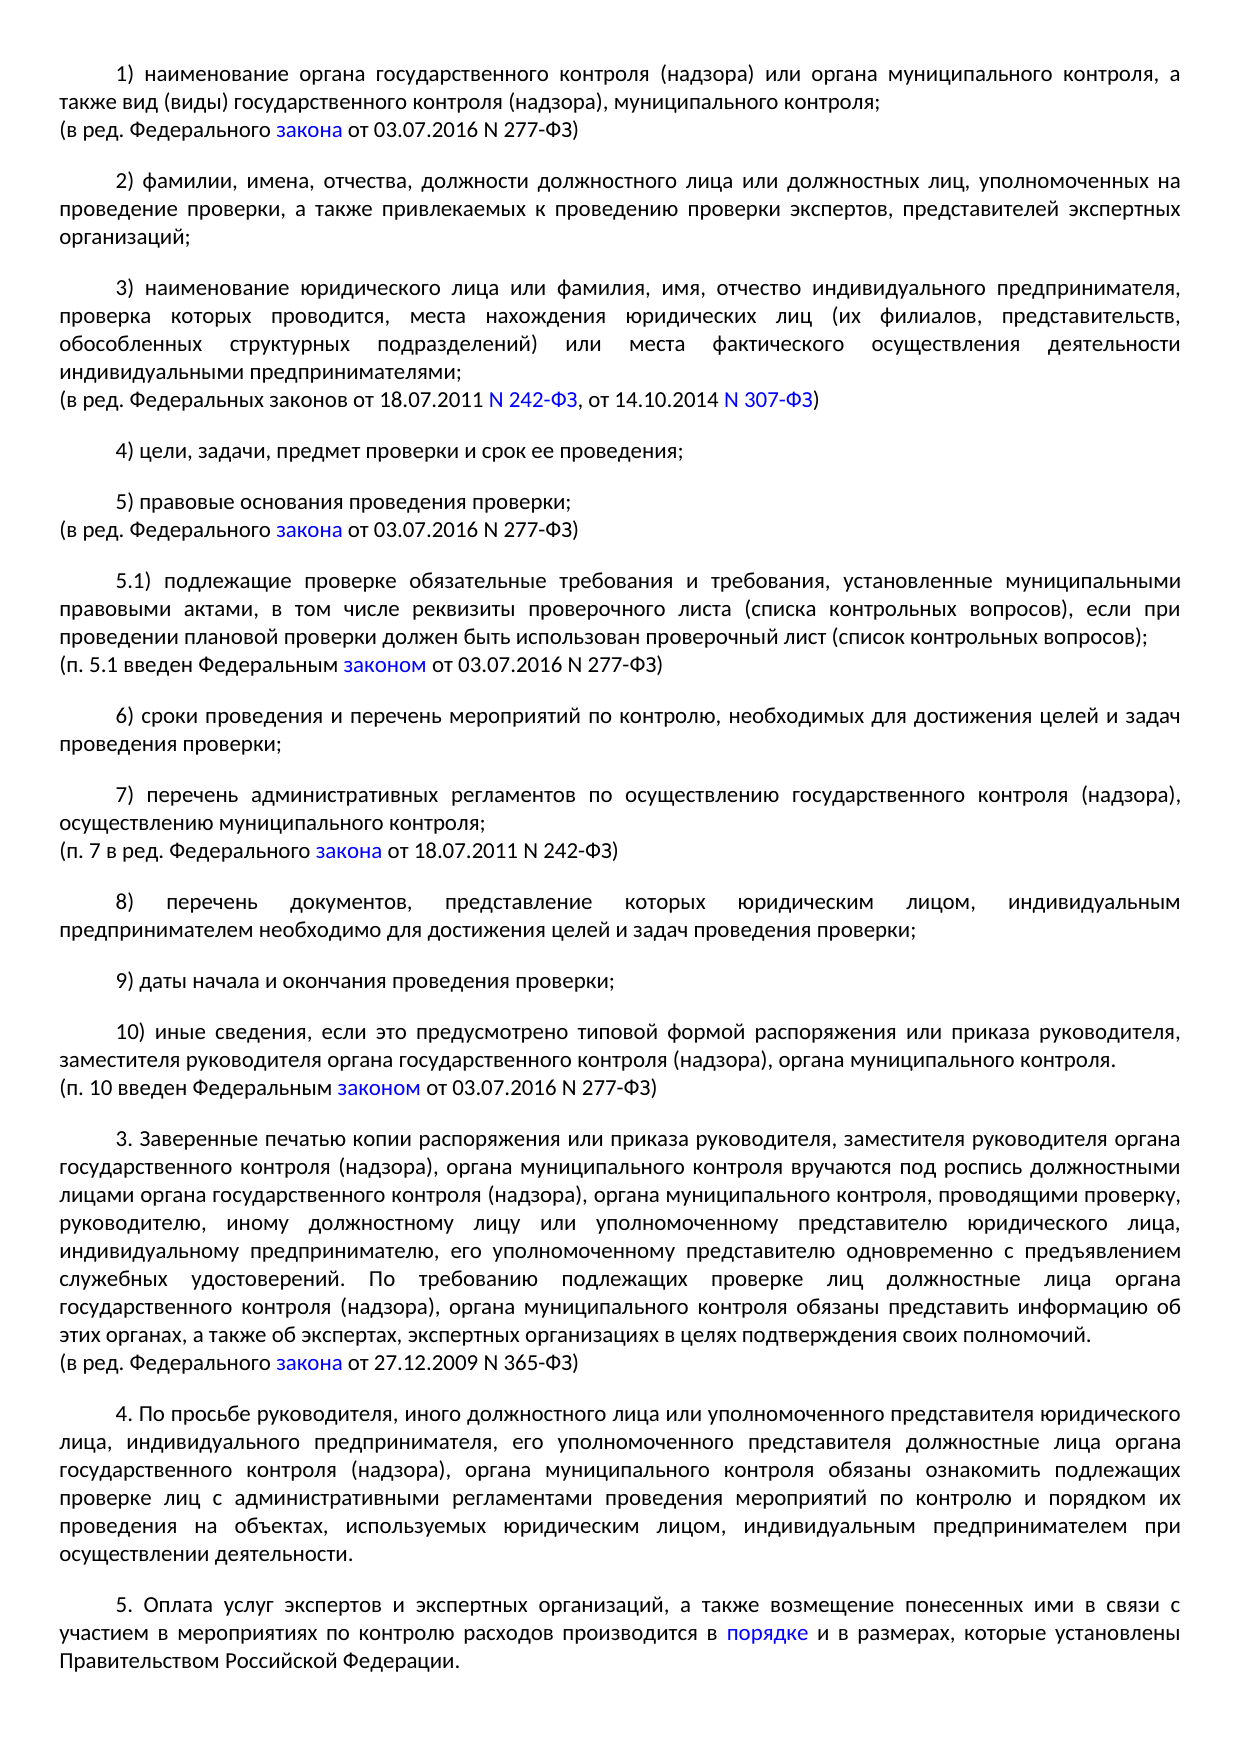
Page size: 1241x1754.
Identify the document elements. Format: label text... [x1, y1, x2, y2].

text 2) фамилии, имена, отчества, должности должностного лица или должностных лиц, уполномоченных на проведение проверки, а также привлекаемых к проведению проверки экспертов, представителей экспертных организаций; [59, 166, 1181, 250]
text 3. Заверенные печатью копии распоряжения или приказа руководителя, заместителя руководителя органа государственного контроля (надзора), органа муниципального контроля вручаются под роспись должностными лицами органа государственного контроля (надзора), органа муниципального контроля, проводящими проверку, руководителю, иному должностному лицу или уполномоченному представителю юридического лица, индивидуальному предпринимателю, его уполномоченному представителю одновременно с предъявлением служебных удостоверений. По требованию подлежащих проверке лиц должностные лица органа государственного контроля (надзора), органа муниципального контроля обязаны представить информацию об этих органах, а также об экспертах, экспертных организациях в целях подтверждения своих полномочий. [59, 1124, 1181, 1348]
text (в ред. Федерального закона от 03.07.2016 N 277-ФЗ) [59, 115, 1181, 143]
text (в ред. Федерального закона от 03.07.2016 N 277-ФЗ) [59, 515, 1181, 543]
text 1) наименование органа государственного контроля (надзора) или органа муниципального контроля, а также вид (виды) государственного контроля (надзора), муниципального контроля; [59, 59, 1181, 115]
text 10) иные сведения, если это предусмотрено типовой формой распоряжения или приказа руководителя, заместителя руководителя органа государственного контроля (надзора), органа муниципального контроля. [59, 1017, 1181, 1073]
text 8) перечень документов, представление которых юридическим лицом, индивидуальным предпринимателем необходимо для достижения целей и задач проведения проверки; [59, 887, 1181, 943]
text 5.1) подлежащие проверке обязательные требования и требования, установленные муниципальными правовыми актами, в том числе реквизиты проверочного листа (списка контрольных вопросов), если при проведении плановой проверки должен быть использован проверочный лист (список контрольных вопросов); [59, 566, 1181, 650]
text (п. 7 в ред. Федерального закона от 18.07.2011 N 242-ФЗ) [59, 836, 1181, 864]
text 7) перечень административных регламентов по осуществлению государственного контроля (надзора), осуществлению муниципального контроля; [59, 780, 1181, 836]
text 9) даты начала и окончания проведения проверки; [59, 966, 1181, 994]
text 4. По просьбе руководителя, иного должностного лица или уполномоченного представителя юридического лица, индивидуального предпринимателя, его уполномоченного представителя должностные лица органа государственного контроля (надзора), органа муниципального контроля обязаны ознакомить подлежащих проверке лиц с административными регламентами проведения мероприятий по контролю и порядком их проведения на объектах, используемых юридическим лицом, индивидуальным предпринимателем при осуществлении деятельности. [59, 1399, 1181, 1567]
text (п. 10 введен Федеральным законом от 03.07.2016 N 277-ФЗ) [59, 1073, 1181, 1101]
text 5) правовые основания проведения проверки; [59, 487, 1181, 515]
text 6) сроки проведения и перечень мероприятий по контролю, необходимых для достижения целей и задач проведения проверки; [59, 701, 1181, 757]
text 5. Оплата услуг экспертов и экспертных организаций, а также возмещение понесенных ими в связи с участием в мероприятиях по контролю расходов производится в порядке и в размерах, которые установлены Правительством Российской Федерации. [59, 1590, 1181, 1674]
text (в ред. Федеральных законов от 18.07.2011 N 242-ФЗ, от 14.10.2014 N 307-ФЗ) [59, 385, 1181, 413]
text (п. 5.1 введен Федеральным законом от 03.07.2016 N 277-ФЗ) [59, 650, 1181, 678]
text (в ред. Федерального закона от 27.12.2009 N 365-ФЗ) [59, 1348, 1181, 1376]
text 3) наименование юридического лица или фамилия, имя, отчество индивидуального предпринимателя, проверка которых проводится, места нахождения юридических лиц (их филиалов, представительств, обособленных структурных подразделений) или места фактического осуществления деятельности индивидуальными предпринимателями; [59, 273, 1181, 385]
text 4) цели, задачи, предмет проверки и срок ее проведения; [59, 436, 1181, 464]
